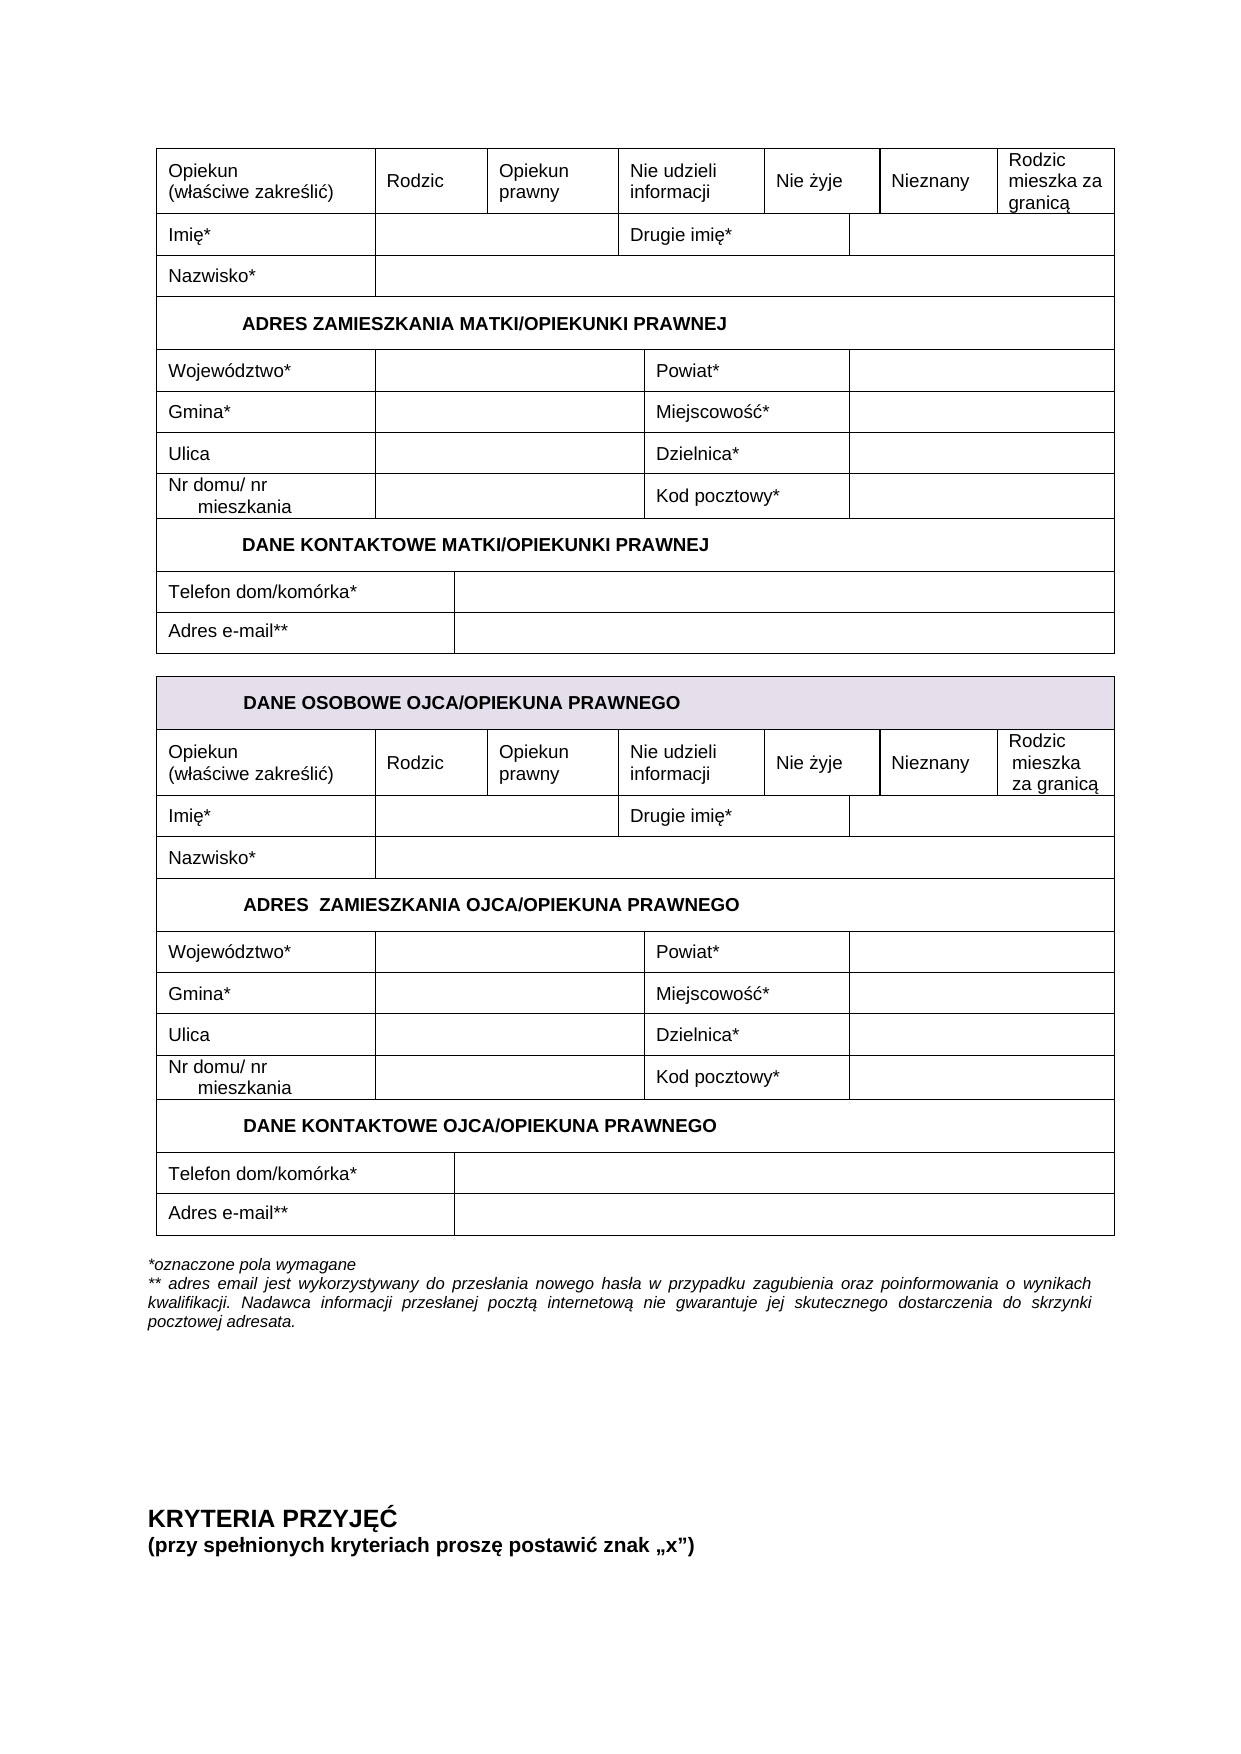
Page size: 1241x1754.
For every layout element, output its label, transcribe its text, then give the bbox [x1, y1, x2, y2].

table_cell Nie udzieli informacji [619, 730, 764, 795]
text KRYTERIA PRZYJĘĆ [148, 1504, 1093, 1533]
table_cell Kod pocztowy* [645, 474, 849, 517]
table_cell Opiekun prawny [488, 730, 618, 795]
table_cell Ulica [157, 1014, 375, 1054]
table_cell [850, 932, 1114, 972]
table_cell Województwo* [157, 932, 375, 972]
table_cell Telefon dom/komórka* [157, 572, 454, 612]
table_cell [455, 1194, 1114, 1234]
table_cell DANE KONTAKTOWE OJCA/OPIEKUNA PRAWNEGO [157, 1100, 1114, 1152]
table_cell Dzielnica* [645, 1014, 849, 1054]
table_cell Rodzic mieszka za granicą [998, 730, 1114, 795]
table_cell Nieznany [881, 149, 997, 213]
table_cell Drugie imię* [619, 214, 849, 255]
table_cell [455, 613, 1114, 653]
table_cell Rodzic [376, 149, 487, 213]
table_cell Opiekun (właściwe zakreślić) [157, 730, 375, 795]
table_cell Ulica [157, 433, 375, 473]
table_header DANE OSOBOWE OJCA/OPIEKUNA PRAWNEGO [157, 677, 1114, 729]
table_cell [455, 572, 1114, 612]
text *oznaczone pola wymagane [148, 1255, 1093, 1274]
table_cell Nazwisko* [157, 837, 375, 877]
table_cell Drugie imię* [619, 796, 849, 836]
table_cell [850, 796, 1114, 836]
table_cell Powiat* [645, 350, 849, 391]
table_cell [850, 214, 1114, 255]
text ** adres email jest wykorzystywany do przesłania nowego hasła w przypadku zagubienia oraz poinformowania o wynikach kwalifikacji. Nadawca informacji przesłanej pocztą internetową nie gwarantuje jej skutecznego dostarczenia do skrzynki pocztowej adresata. [148, 1274, 1093, 1331]
table_cell Nie żyje [765, 730, 879, 795]
table_cell [850, 474, 1114, 517]
table_cell Gmina* [157, 392, 375, 432]
table_cell Adres e-mail** [157, 613, 454, 653]
table_cell Nie żyje [765, 149, 879, 213]
table_cell Miejscowość* [645, 392, 849, 432]
table_cell Miejscowość* [645, 973, 849, 1013]
table_cell [850, 1014, 1114, 1054]
table_cell [376, 796, 618, 836]
table_cell Imię* [157, 796, 375, 836]
table_cell [376, 1014, 644, 1054]
text (przy spełnionych kryteriach proszę postawić znak „x”) [148, 1533, 1093, 1557]
table_cell Gmina* [157, 973, 375, 1013]
table_cell Telefon dom/komórka* [157, 1153, 454, 1193]
table_cell [376, 256, 1114, 296]
table_cell Dzielnica* [645, 433, 849, 473]
table_cell [376, 392, 644, 432]
table_cell [850, 392, 1114, 432]
table_cell [376, 932, 644, 972]
table_cell ADRES ZAMIESZKANIA OJCA/OPIEKUNA PRAWNEGO [157, 879, 1114, 931]
table_cell DANE KONTAKTOWE MATKI/OPIEKUNKI PRAWNEJ [157, 519, 1114, 571]
table_cell [376, 350, 644, 391]
table_cell [850, 433, 1114, 473]
table_cell Rodzic mieszka za granicą [998, 149, 1114, 213]
table_cell [850, 973, 1114, 1013]
table_cell [455, 1153, 1114, 1193]
table_cell Nr domu/ nr mieszkania [157, 1056, 375, 1099]
table_cell Adres e-mail** [157, 1194, 454, 1234]
table_cell [376, 973, 644, 1013]
table_cell [376, 1056, 644, 1099]
table_cell [376, 837, 1114, 877]
table_cell [376, 433, 644, 473]
table_cell Nazwisko* [157, 256, 375, 296]
table_cell Kod pocztowy* [645, 1056, 849, 1099]
table_cell [376, 214, 618, 255]
table_cell Województwo* [157, 350, 375, 391]
table_cell [376, 474, 644, 517]
table_cell [850, 350, 1114, 391]
table_cell Nie udzieli informacji [619, 149, 764, 213]
table_cell Rodzic [376, 730, 487, 795]
table_cell Nieznany [881, 730, 997, 795]
table_cell Nr domu/ nr mieszkania [157, 474, 375, 517]
table_cell Imię* [157, 214, 375, 255]
table_cell Powiat* [645, 932, 849, 972]
table_cell [850, 1056, 1114, 1099]
table_cell Opiekun prawny [488, 149, 618, 213]
table_cell ADRES ZAMIESZKANIA MATKI/OPIEKUNKI PRAWNEJ [157, 297, 1114, 349]
table_cell Opiekun (właściwe zakreślić) [157, 149, 375, 213]
